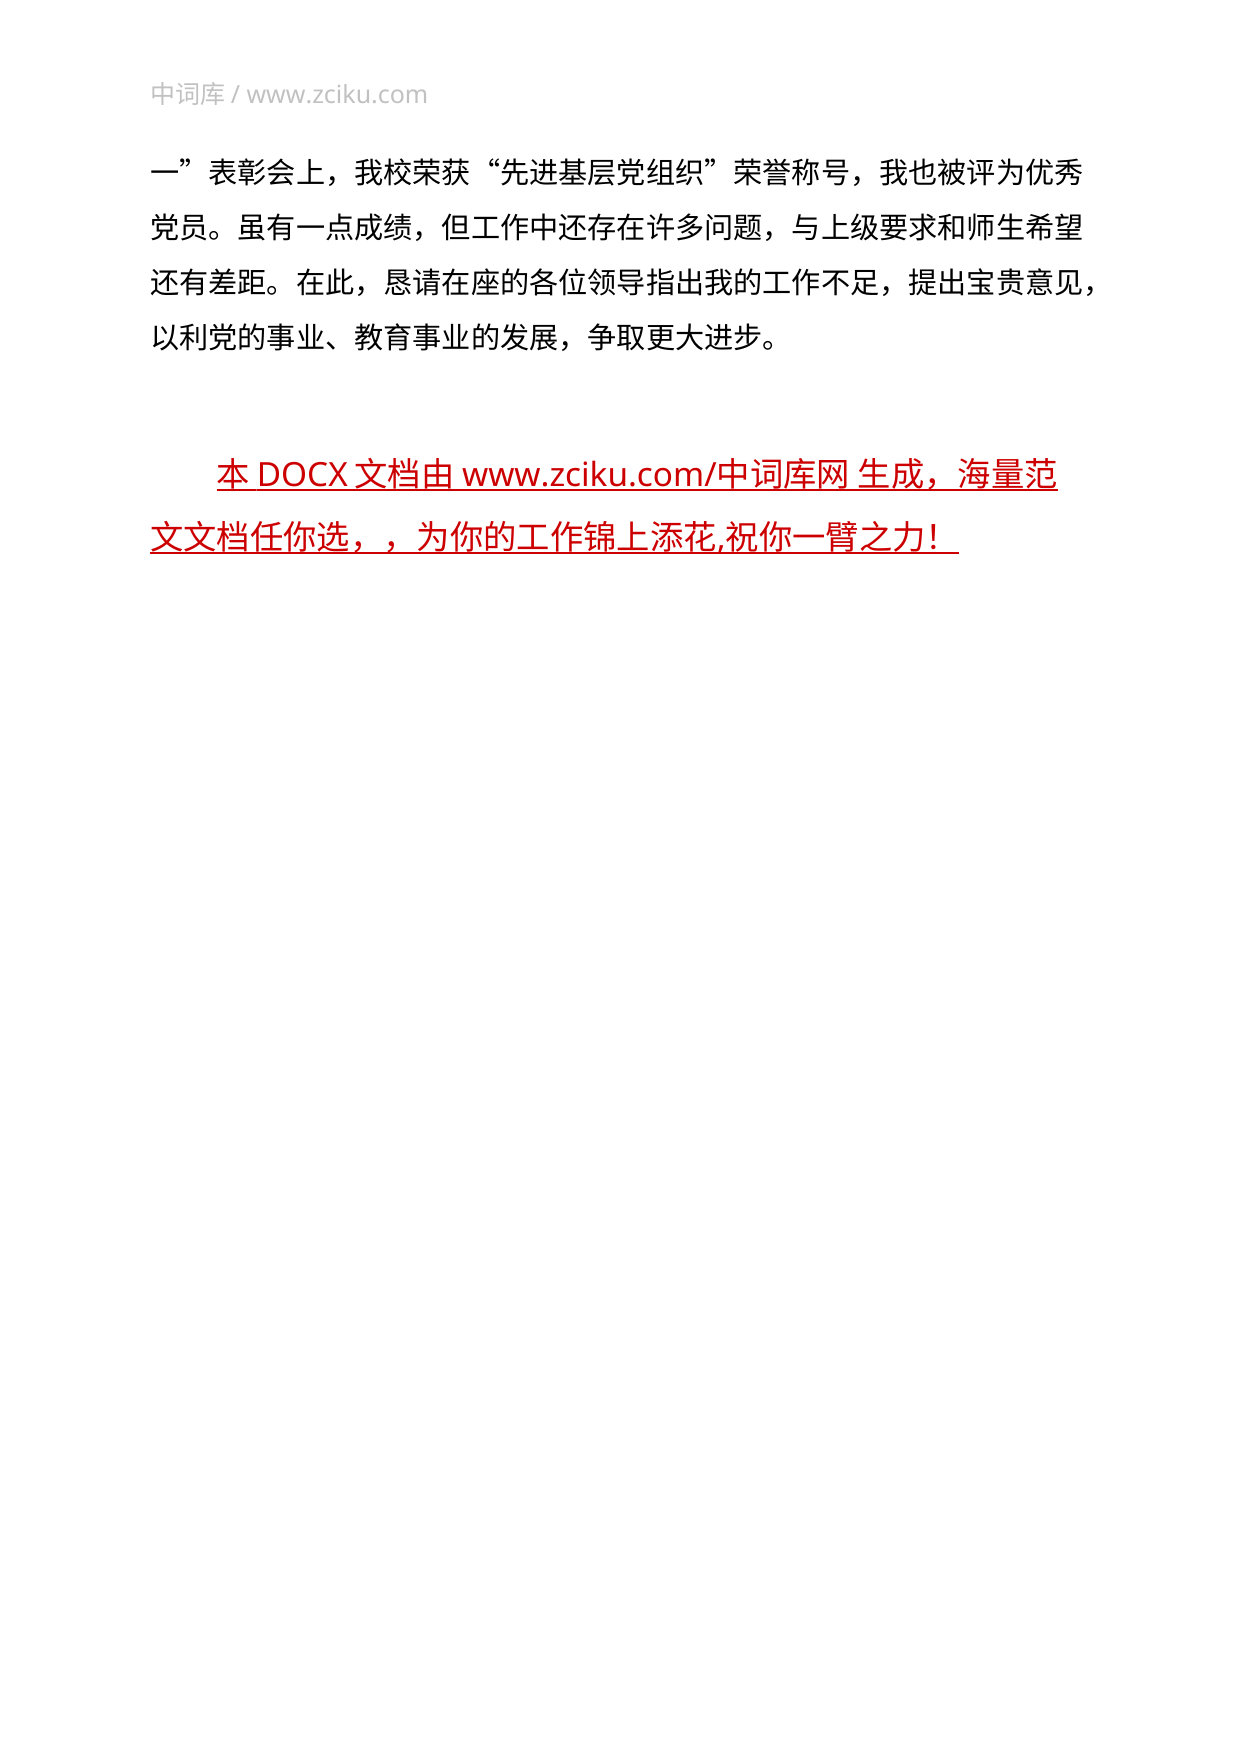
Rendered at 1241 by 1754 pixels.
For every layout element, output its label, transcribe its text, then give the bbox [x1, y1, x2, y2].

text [150, 150, 1090, 357]
text 本DOCX文档由 www.zciku.com/中词库网 生成，海量范文文档任你选，，为你的工作锦上添花,祝你一臂之力！ [150, 448, 1090, 559]
